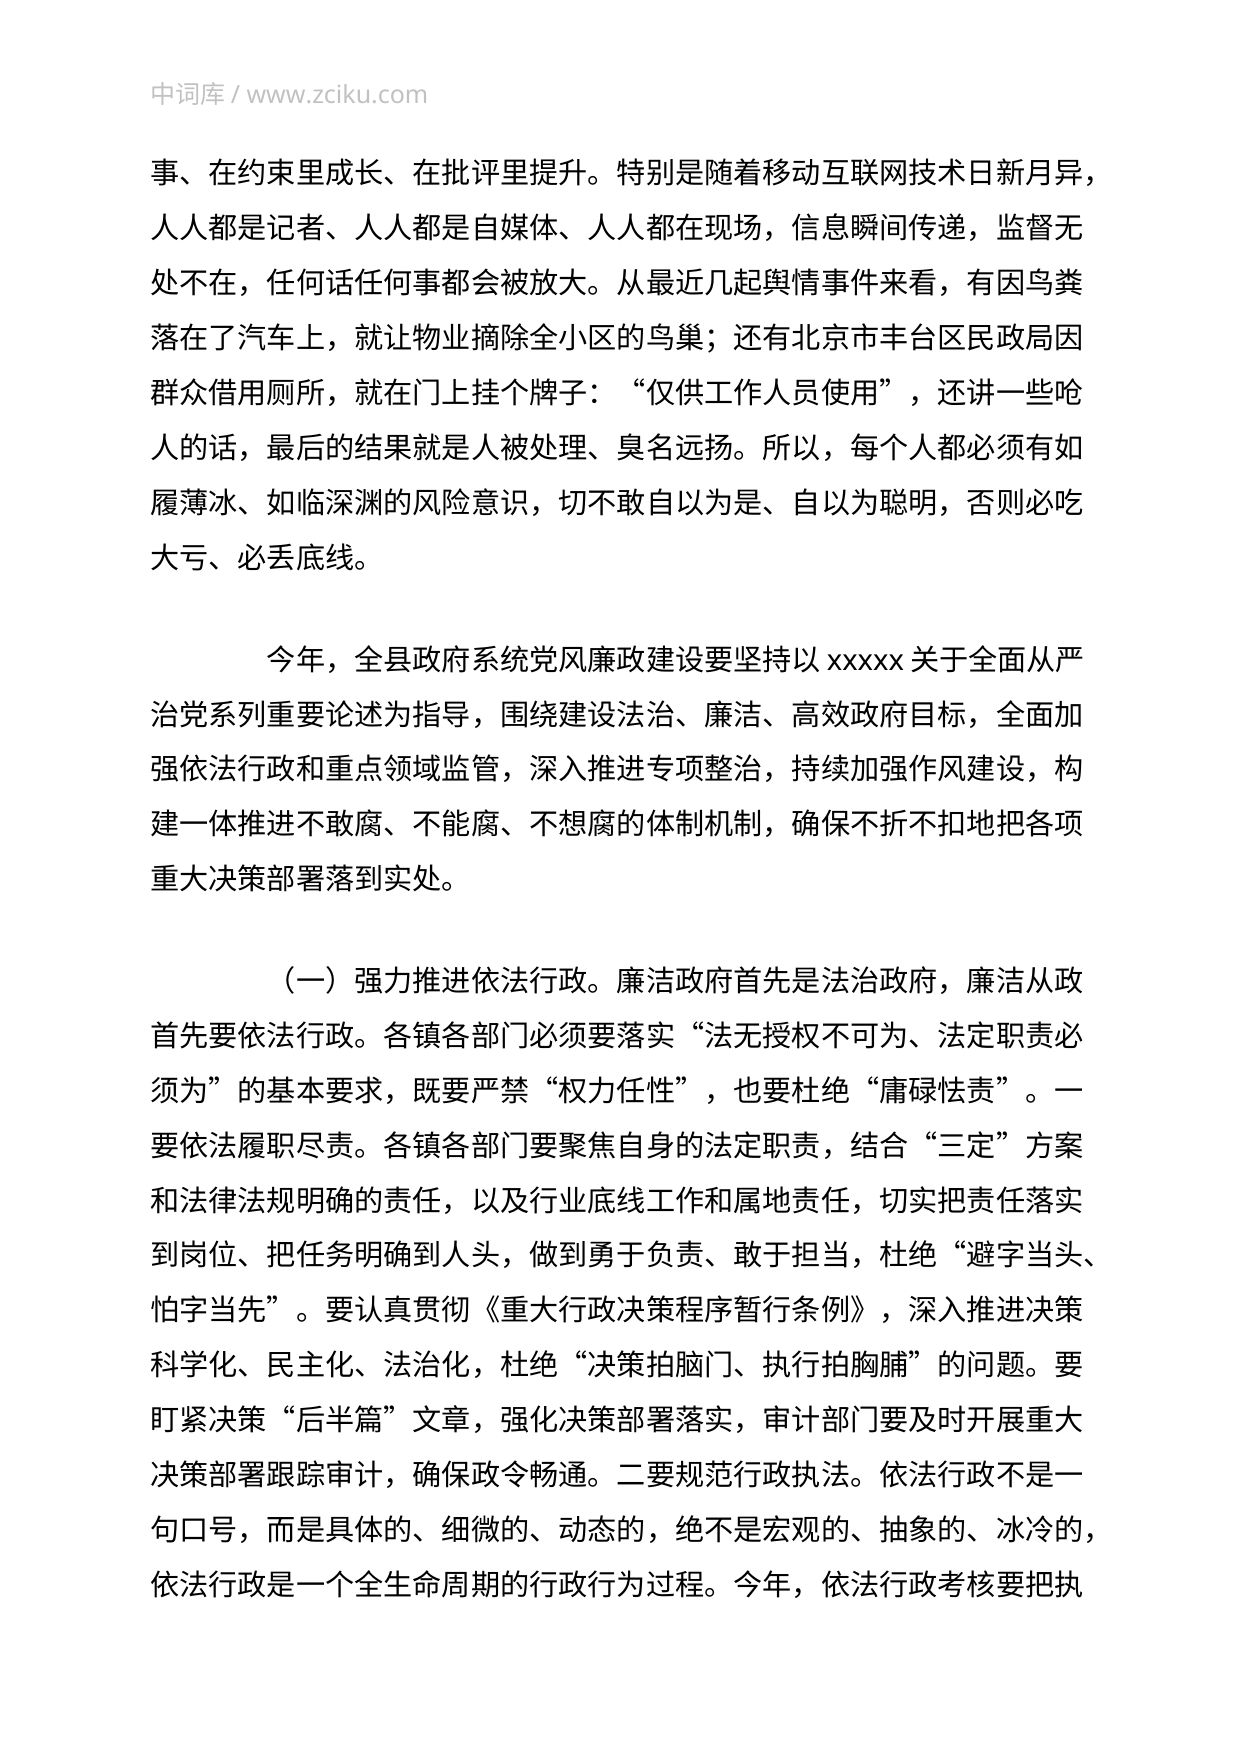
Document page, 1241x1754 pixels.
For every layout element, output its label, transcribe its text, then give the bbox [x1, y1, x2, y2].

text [150, 957, 1090, 1604]
text 今年，全县政府系统党风廉政建设要坚持以xxxxx关于全面从严治党系列重要论述为指导，围绕建设法治、廉洁、高效政府目标，全面加强依法行政和重点领域监管，深入推进专项整治，持续加强作风建设，构建一体推进不敢腐、不能腐、不想腐的体制机制，确保不折不扣地把各项重大决策部署落到实处。 [150, 636, 1090, 898]
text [150, 150, 1090, 577]
